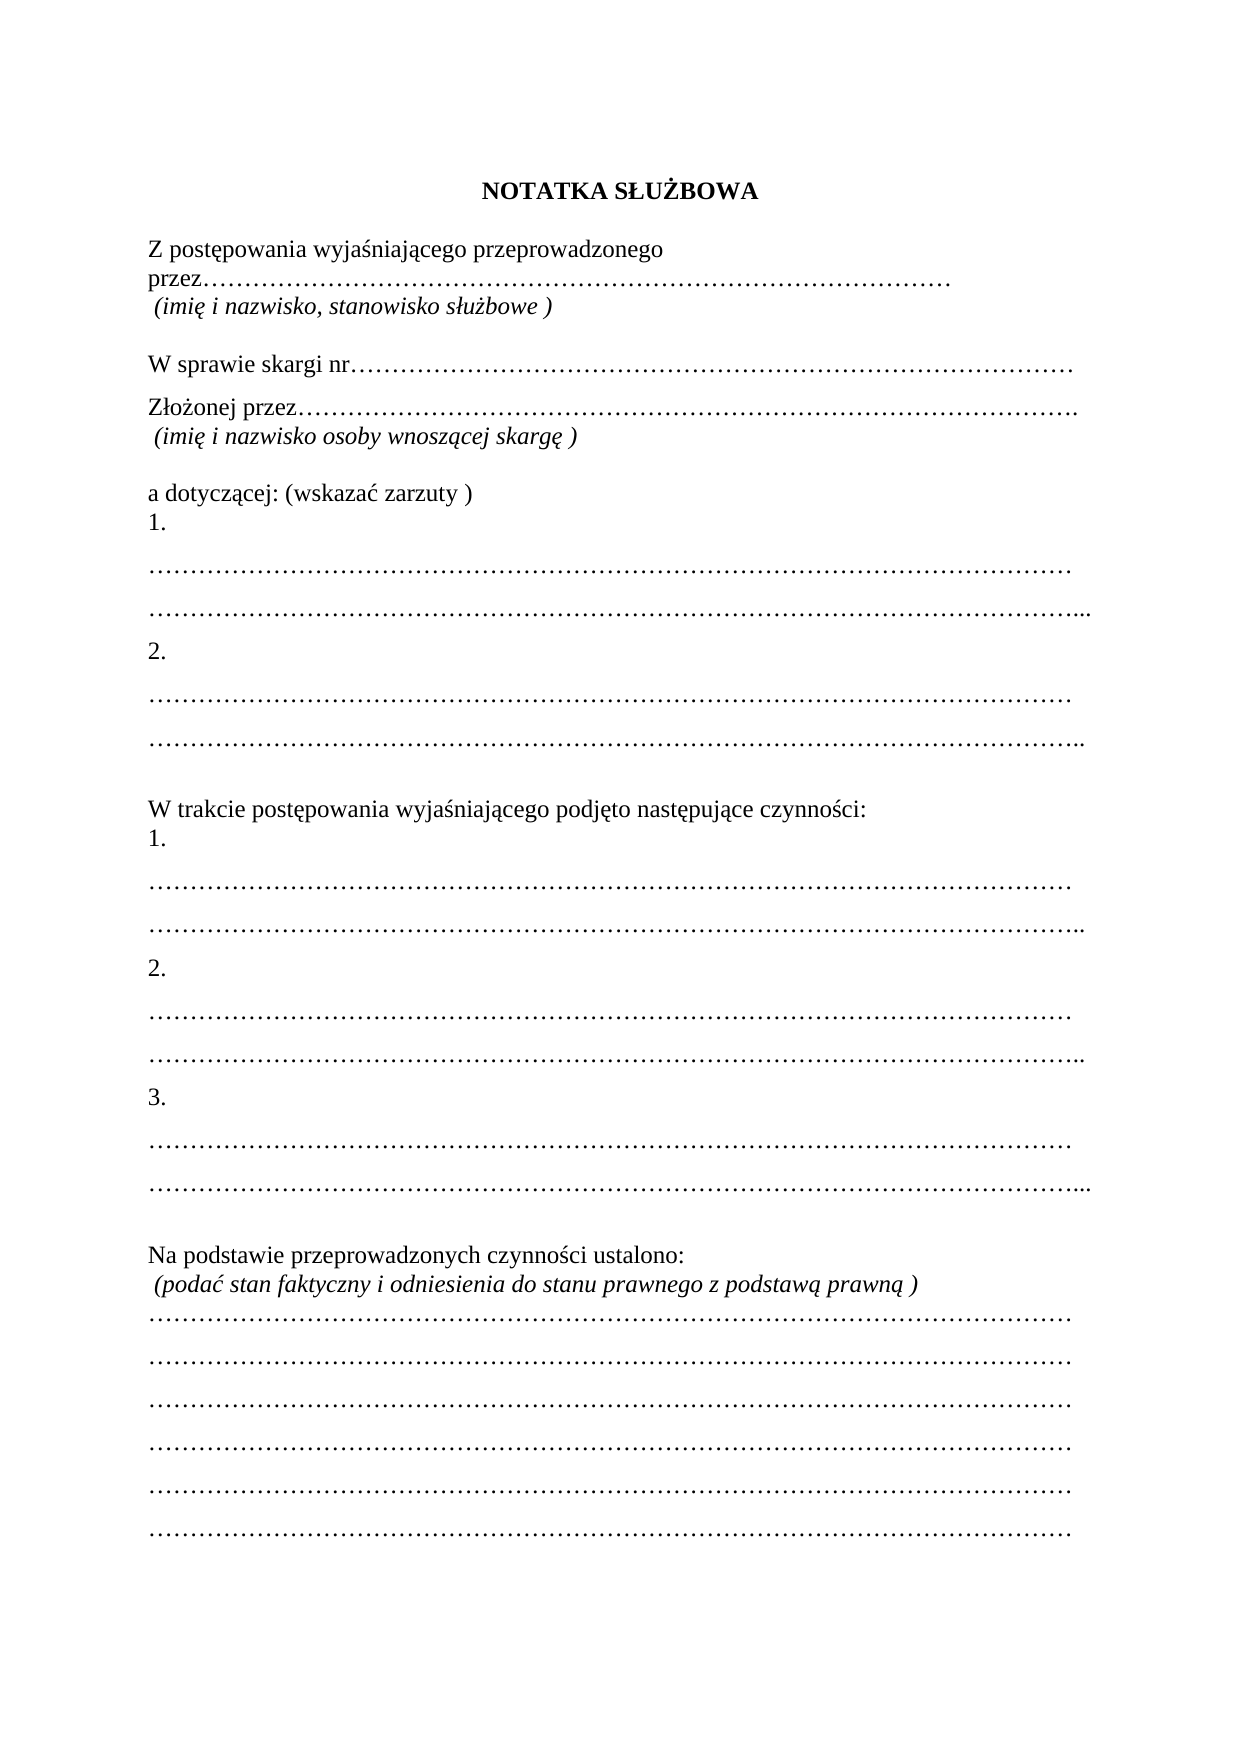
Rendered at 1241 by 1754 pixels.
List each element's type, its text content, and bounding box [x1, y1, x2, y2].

text 2.…………………………………………………………………………………………………………………………………………………………………………………………………….. [148, 953, 1093, 1068]
text (imię i nazwisko, stanowisko służbowe ) [148, 291, 1093, 320]
text Złożonej przez…………………………………………………………………………………. [148, 392, 1093, 421]
text Na podstawie przeprowadzonych czynności ustalono: [148, 1240, 1093, 1269]
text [148, 1470, 1093, 1542]
text 1.……………………………………………………………………………………………………………………………………………………………………………………………………... [148, 507, 1093, 622]
text przez……………………………………………………………………………… [148, 263, 1093, 291]
text NOTATKA SŁUŻBOWA [148, 176, 1093, 205]
text W sprawie skargi nr…………………………………………………………………………… [148, 349, 1093, 378]
text W trakcie postępowania wyjaśniającego podjęto następujące czynności: [148, 794, 1093, 823]
text Z postępowania wyjaśniającego przeprowadzonego [148, 234, 1093, 263]
text 1.…………………………………………………………………………………………………………………………………………………………………………………………………….. [148, 823, 1093, 938]
text (imię i nazwisko osoby wnoszącej skargę ) [148, 421, 1093, 449]
text (podać stan faktyczny i odniesienia do stanu prawnego z podstawą prawną ) [148, 1269, 1093, 1298]
text 3.……………………………………………………………………………………………………………………………………………………………………………………………………... [148, 1082, 1093, 1197]
text ………………………………………………………………………………………………… [148, 1427, 1093, 1456]
text 2.…………………………………………………………………………………………………………………………………………………………………………………………………….. [148, 636, 1093, 751]
text ……………………………………………………………………………………………………………………………………………………………………………………………………………………………………………………………………………………………………… [148, 1298, 1093, 1413]
text a dotyczącej: (wskazać zarzuty ) [148, 478, 1093, 507]
